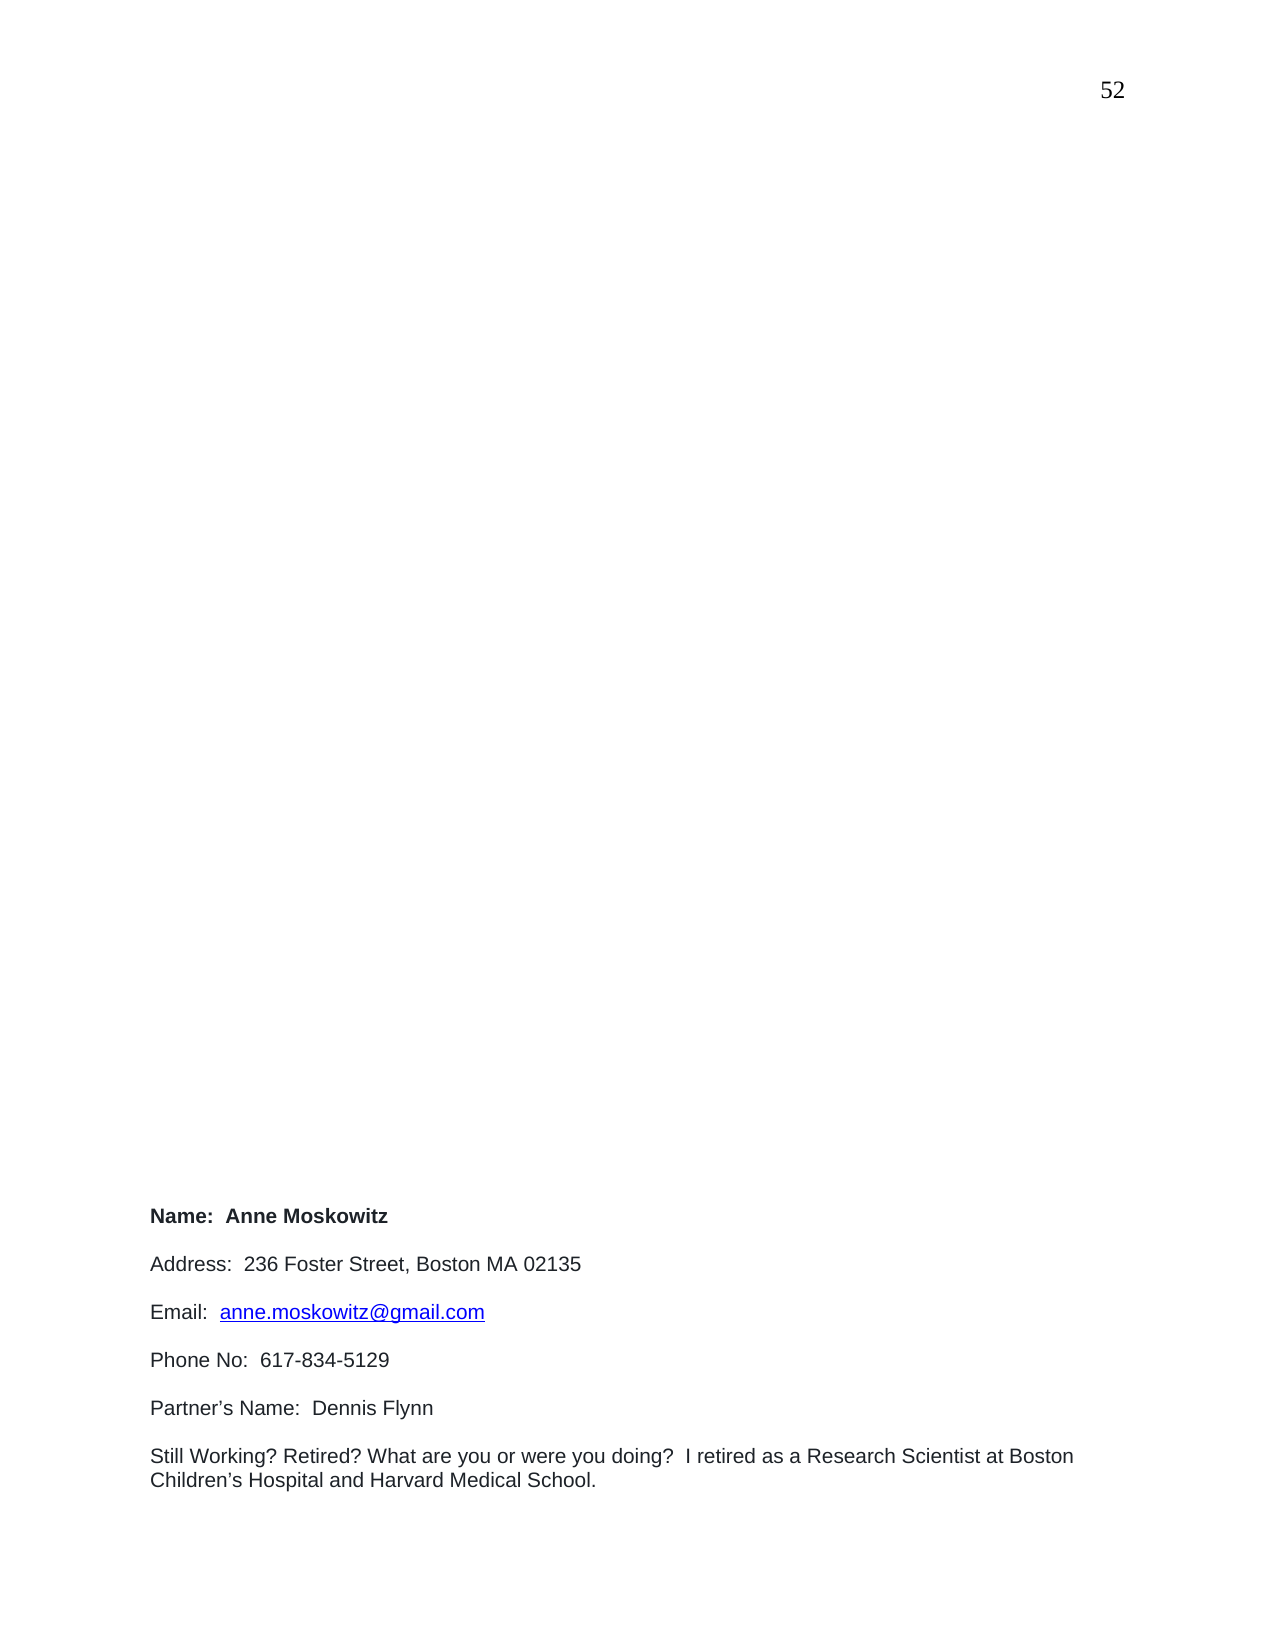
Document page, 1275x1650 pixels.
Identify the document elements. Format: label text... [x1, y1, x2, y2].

text Partner’s Name: Dennis Flynn [150, 1396, 1125, 1420]
text Still Working? Retired? What are you or were you doing? I retired as a Research Scientist at Boston Children’s Hospital and Harvard Medical School. [150, 1444, 1125, 1492]
text Email: anne.moskowitz@gmail.com [150, 1300, 1125, 1324]
text Address: 236 Foster Street, Boston MA 02135 [150, 1252, 1125, 1276]
text Phone No: 617-834-5129 [150, 1348, 1125, 1372]
text Name: Anne Moskowitz [150, 1204, 1125, 1228]
